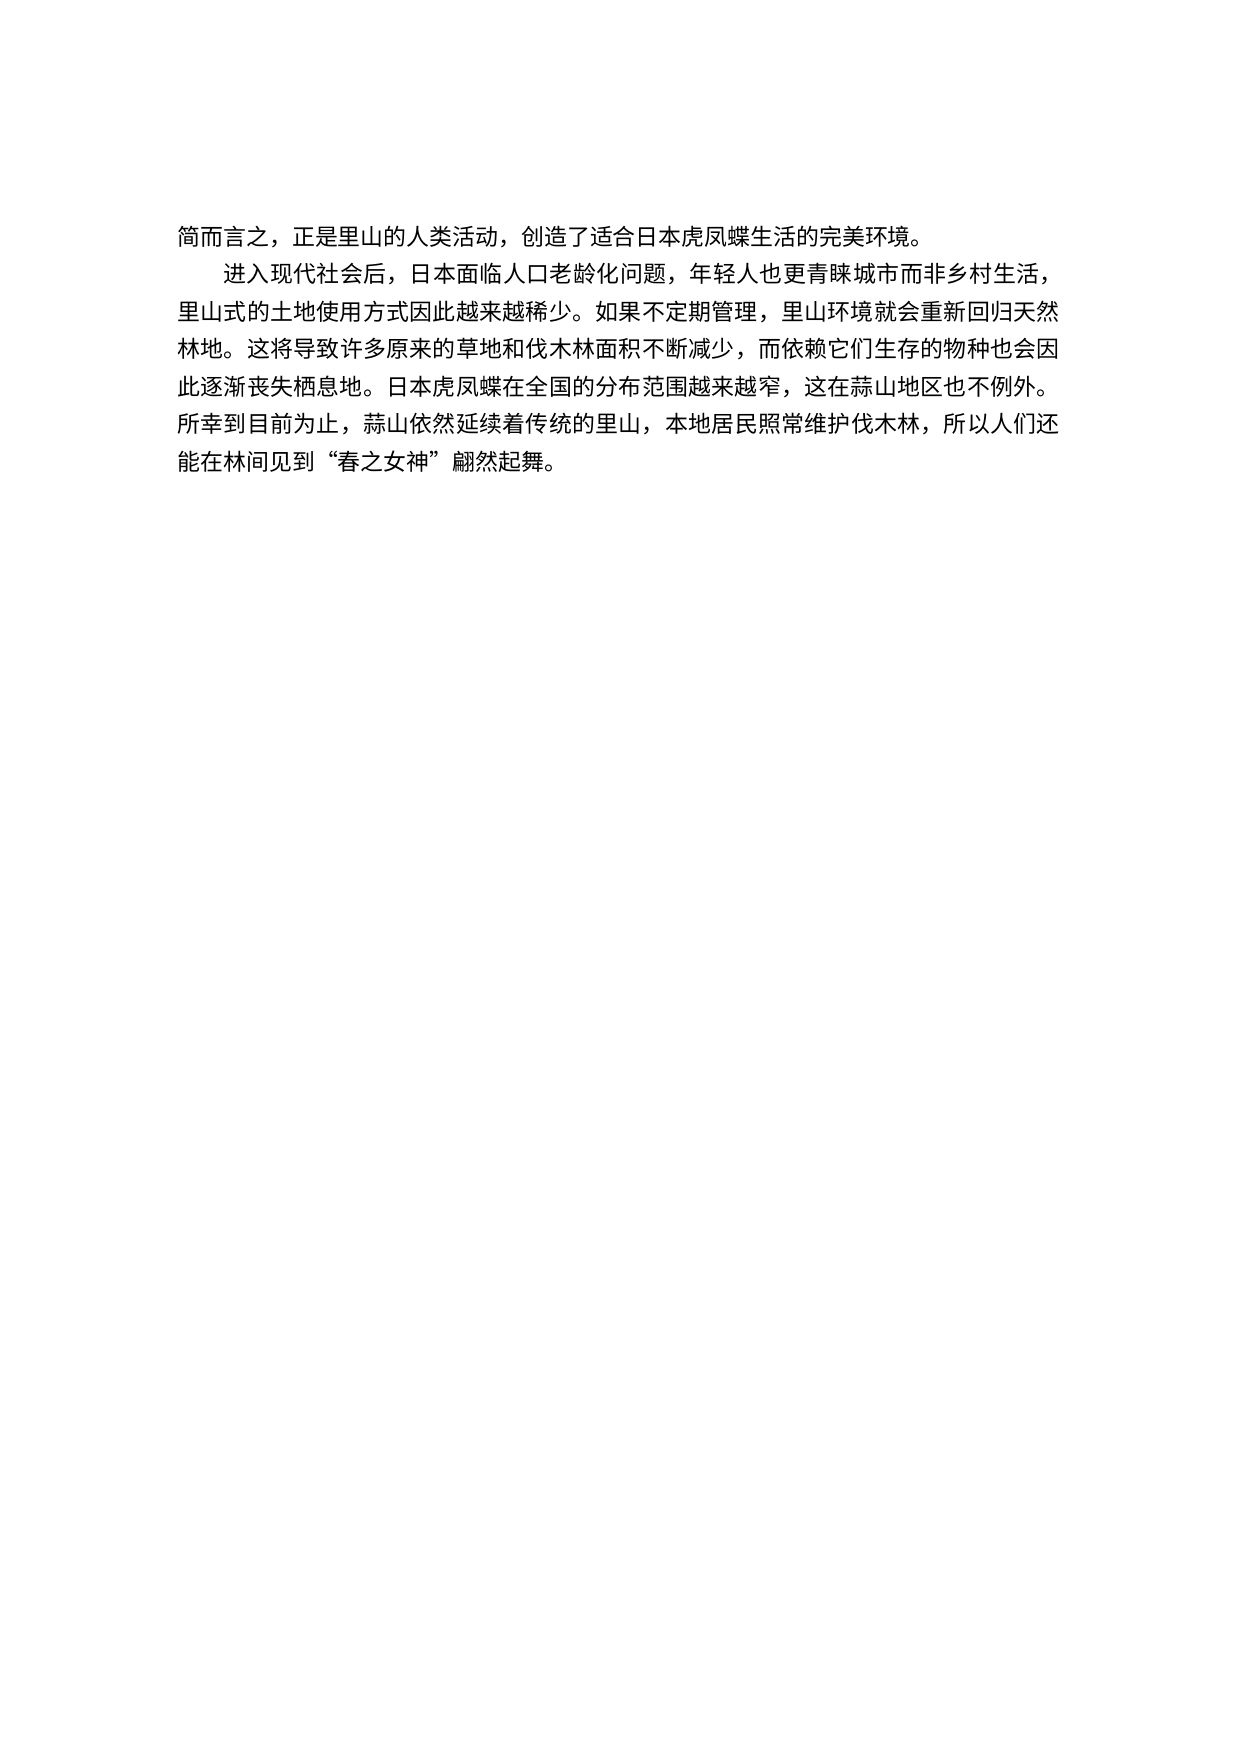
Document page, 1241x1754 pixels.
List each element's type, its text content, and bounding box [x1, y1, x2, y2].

text 进入现代社会后，日本面临人口老龄化问题，年轻人也更青睐城市而非乡村生活，里山式的土地使用方式因此越来越稀少。如果不定期管理，里山环境就会重新回归天然林地。这将导致许多原来的草地和伐木林面积不断减少，而依赖它们生存的物种也会因此逐渐丧失栖息地。日本虎凤蝶在全国的分布范围越来越窄，这在蒜山地区也不例外。所幸到目前为止，蒜山依然延续着传统的里山，本地居民照常维护伐木林，所以人们还能在林间见到“春之女神”翩然起舞。 [177, 254, 1063, 479]
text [177, 217, 1063, 254]
